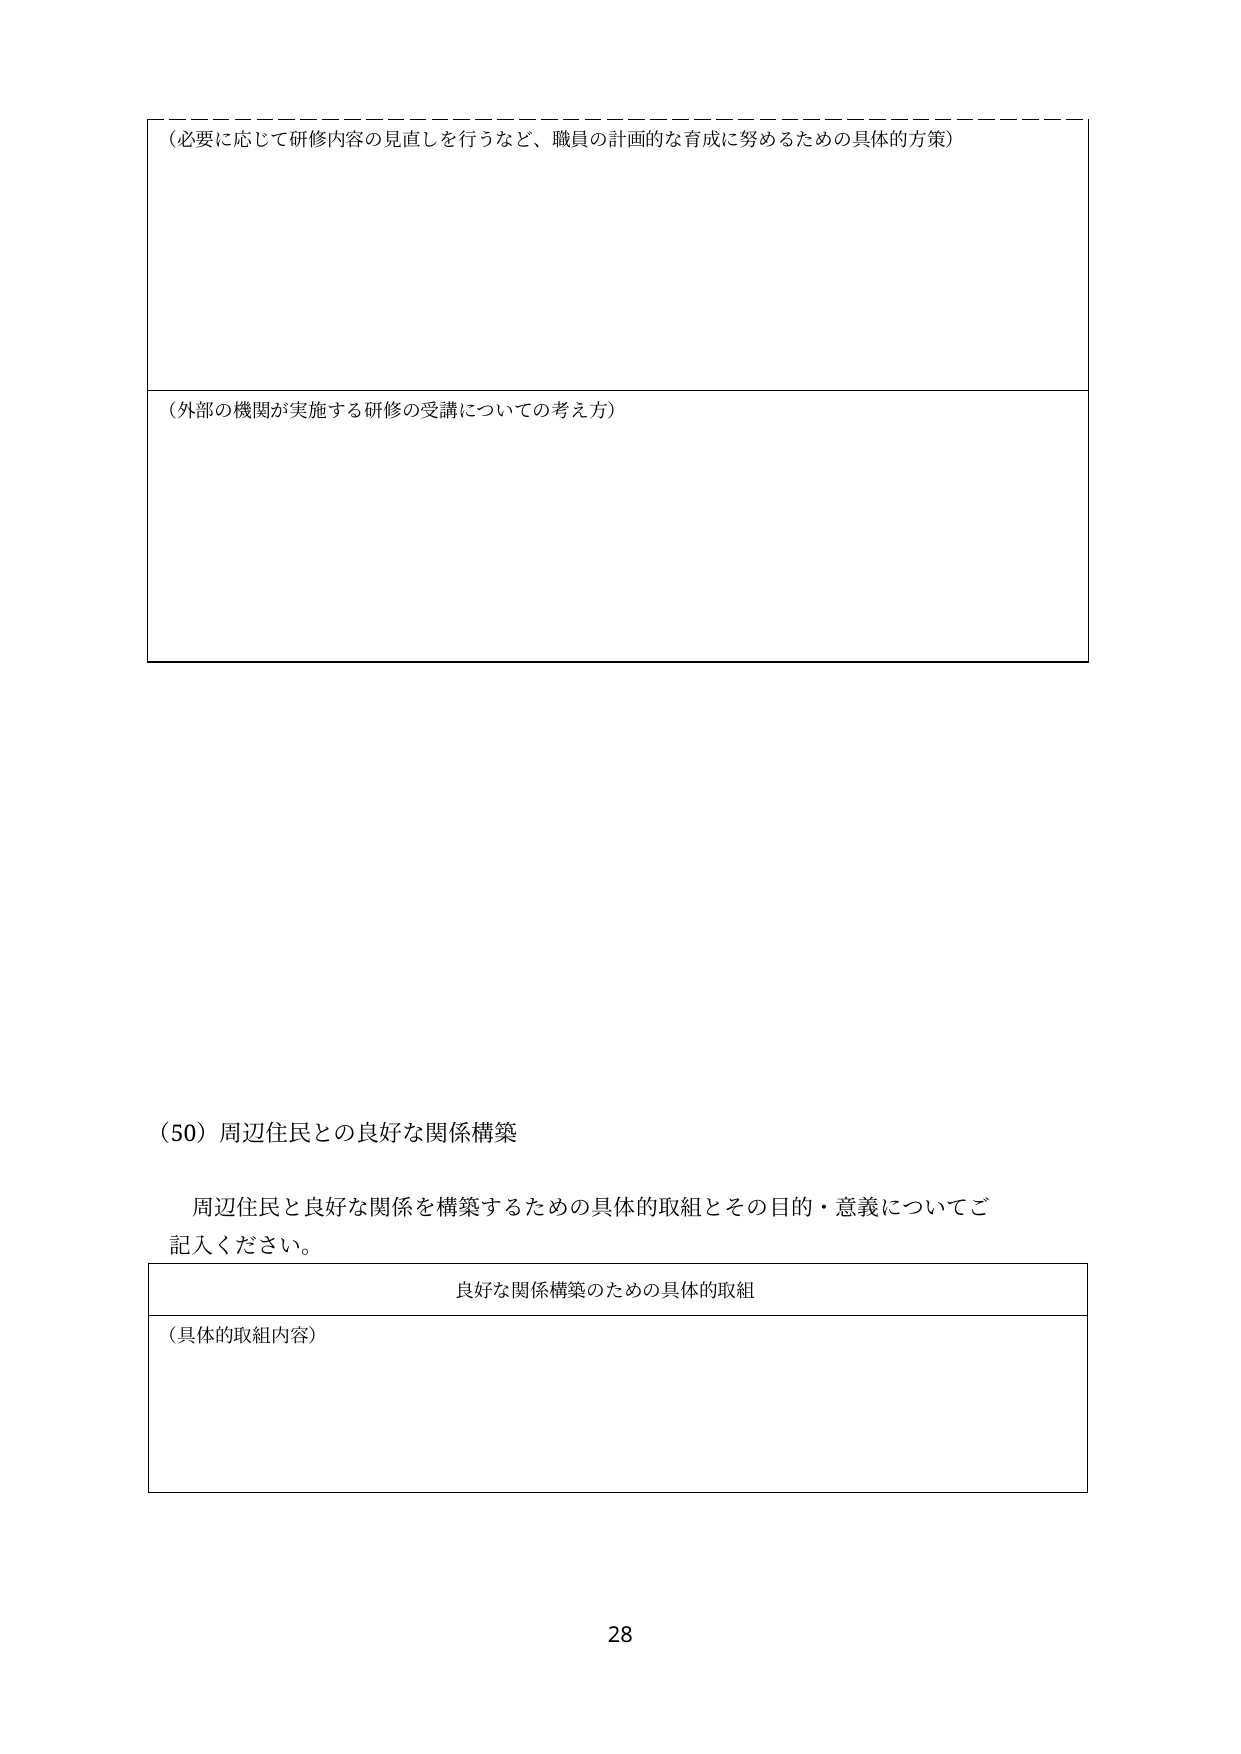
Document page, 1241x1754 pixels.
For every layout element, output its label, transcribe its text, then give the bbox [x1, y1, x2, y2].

table_cell （必要に応じて研修内容の見直しを行うなど、職員の計画的な育成に努めるための具体的方策） [148, 119, 1088, 390]
text （50）周辺住民との良好な関係構築 [148, 1112, 992, 1150]
table_cell （外部の機関が実施する研修の受講についての考え方） [148, 391, 1088, 661]
table_header 良好な関係構築のための具体的取組 [149, 1264, 1087, 1315]
text 周辺住民と良好な関係を構築するための具体的取組とその目的・意義についてご記入ください。 [148, 1187, 992, 1262]
table_cell （具体的取組内容） [149, 1316, 1087, 1492]
